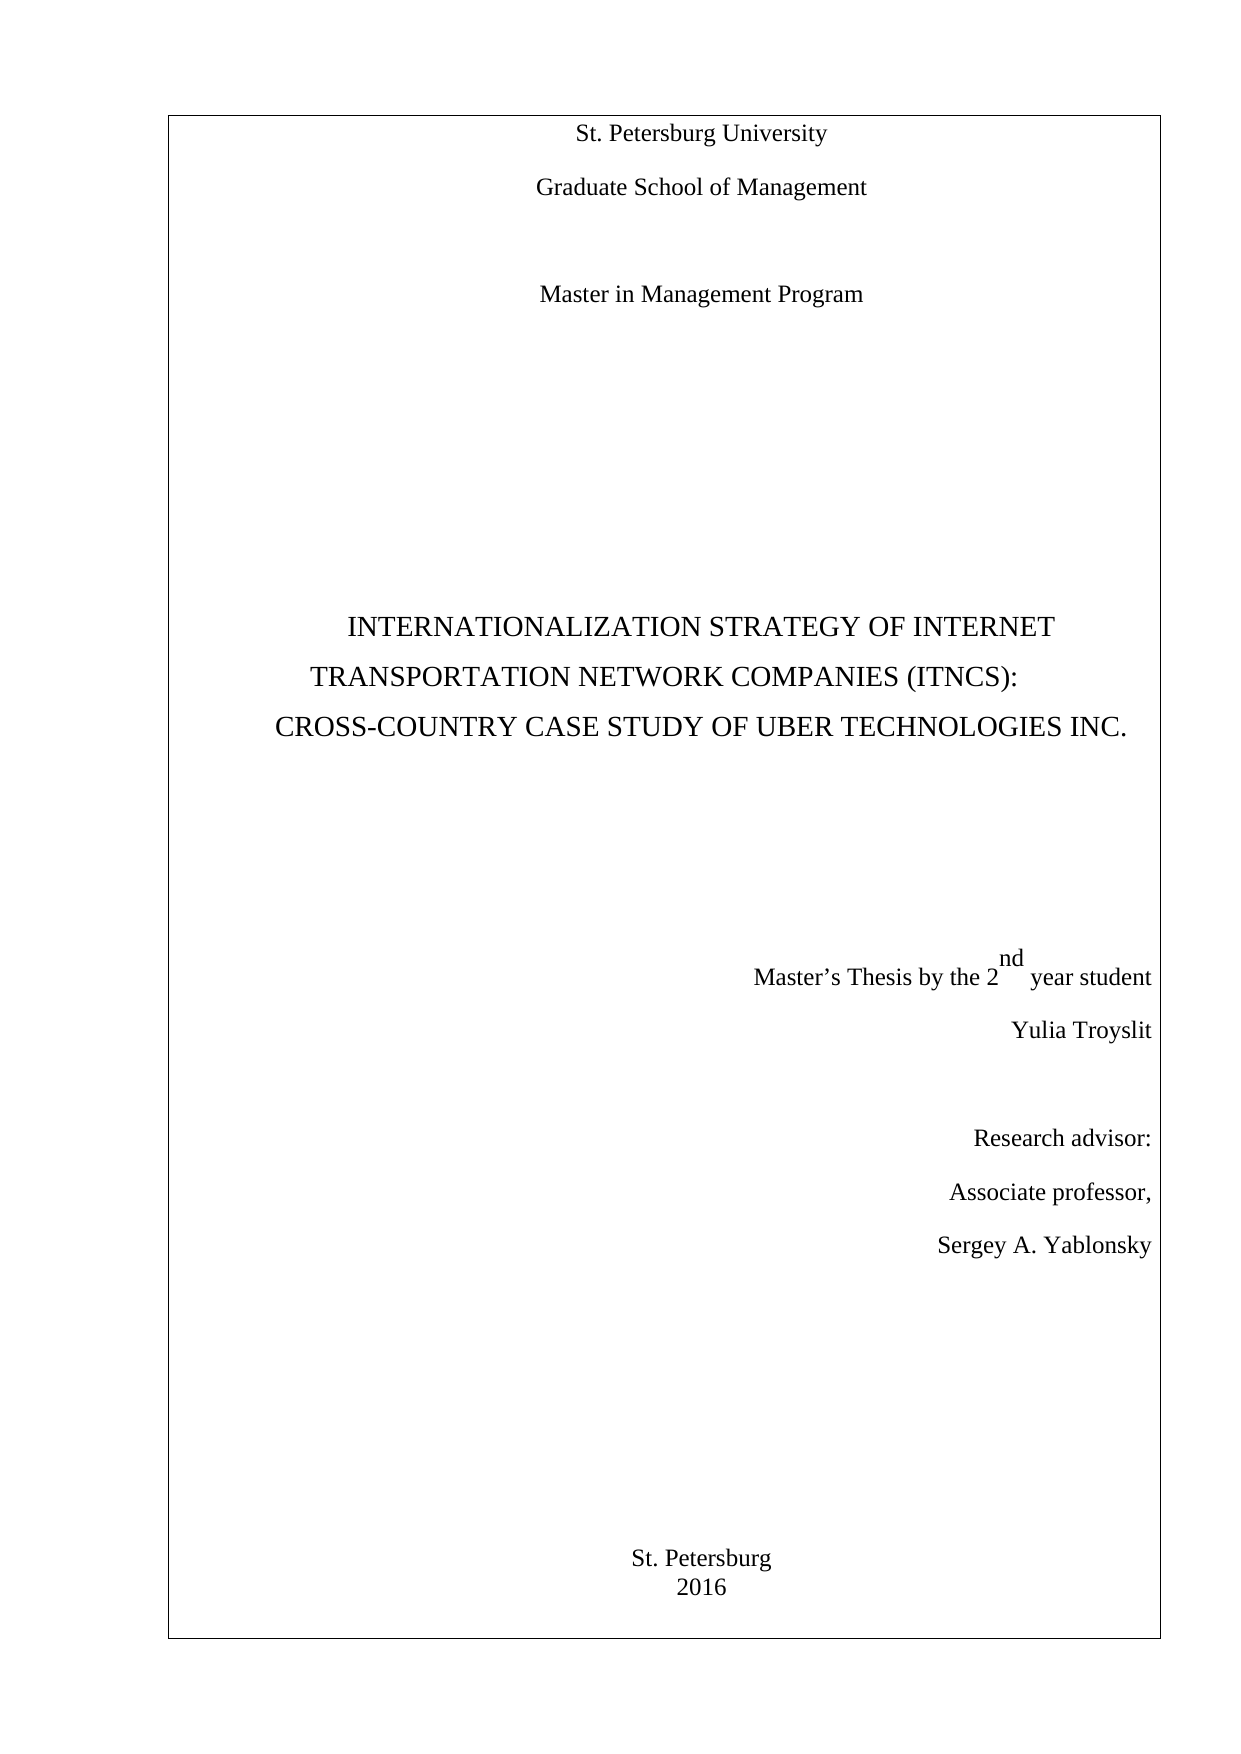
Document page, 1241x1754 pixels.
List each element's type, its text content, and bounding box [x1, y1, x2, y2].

text Yulia Troyslit [177, 1016, 1152, 1044]
text 2016 [177, 1572, 1152, 1601]
text Associate professor, [177, 1177, 1152, 1206]
text Graduate School of Management [177, 172, 1152, 201]
text St. Petersburg [177, 1543, 1152, 1572]
text Research advisor: [177, 1123, 1152, 1152]
text Sergey A. Yablonsky [177, 1231, 1152, 1259]
text St. Petersburg University [177, 118, 1152, 147]
text CROSS-COUNTRY CASE STUDY OF UBER TECHNOLOGIES INC. [177, 709, 1152, 743]
text Master’s Thesis by the 2nd year student [177, 943, 1152, 991]
text Master in Management Program [177, 279, 1152, 308]
text INTERNATIONALIZATION STRATEGY OF INTERNET TRANSPORTATION NETWORK COMPANIES (ITNCS): [177, 609, 1152, 692]
